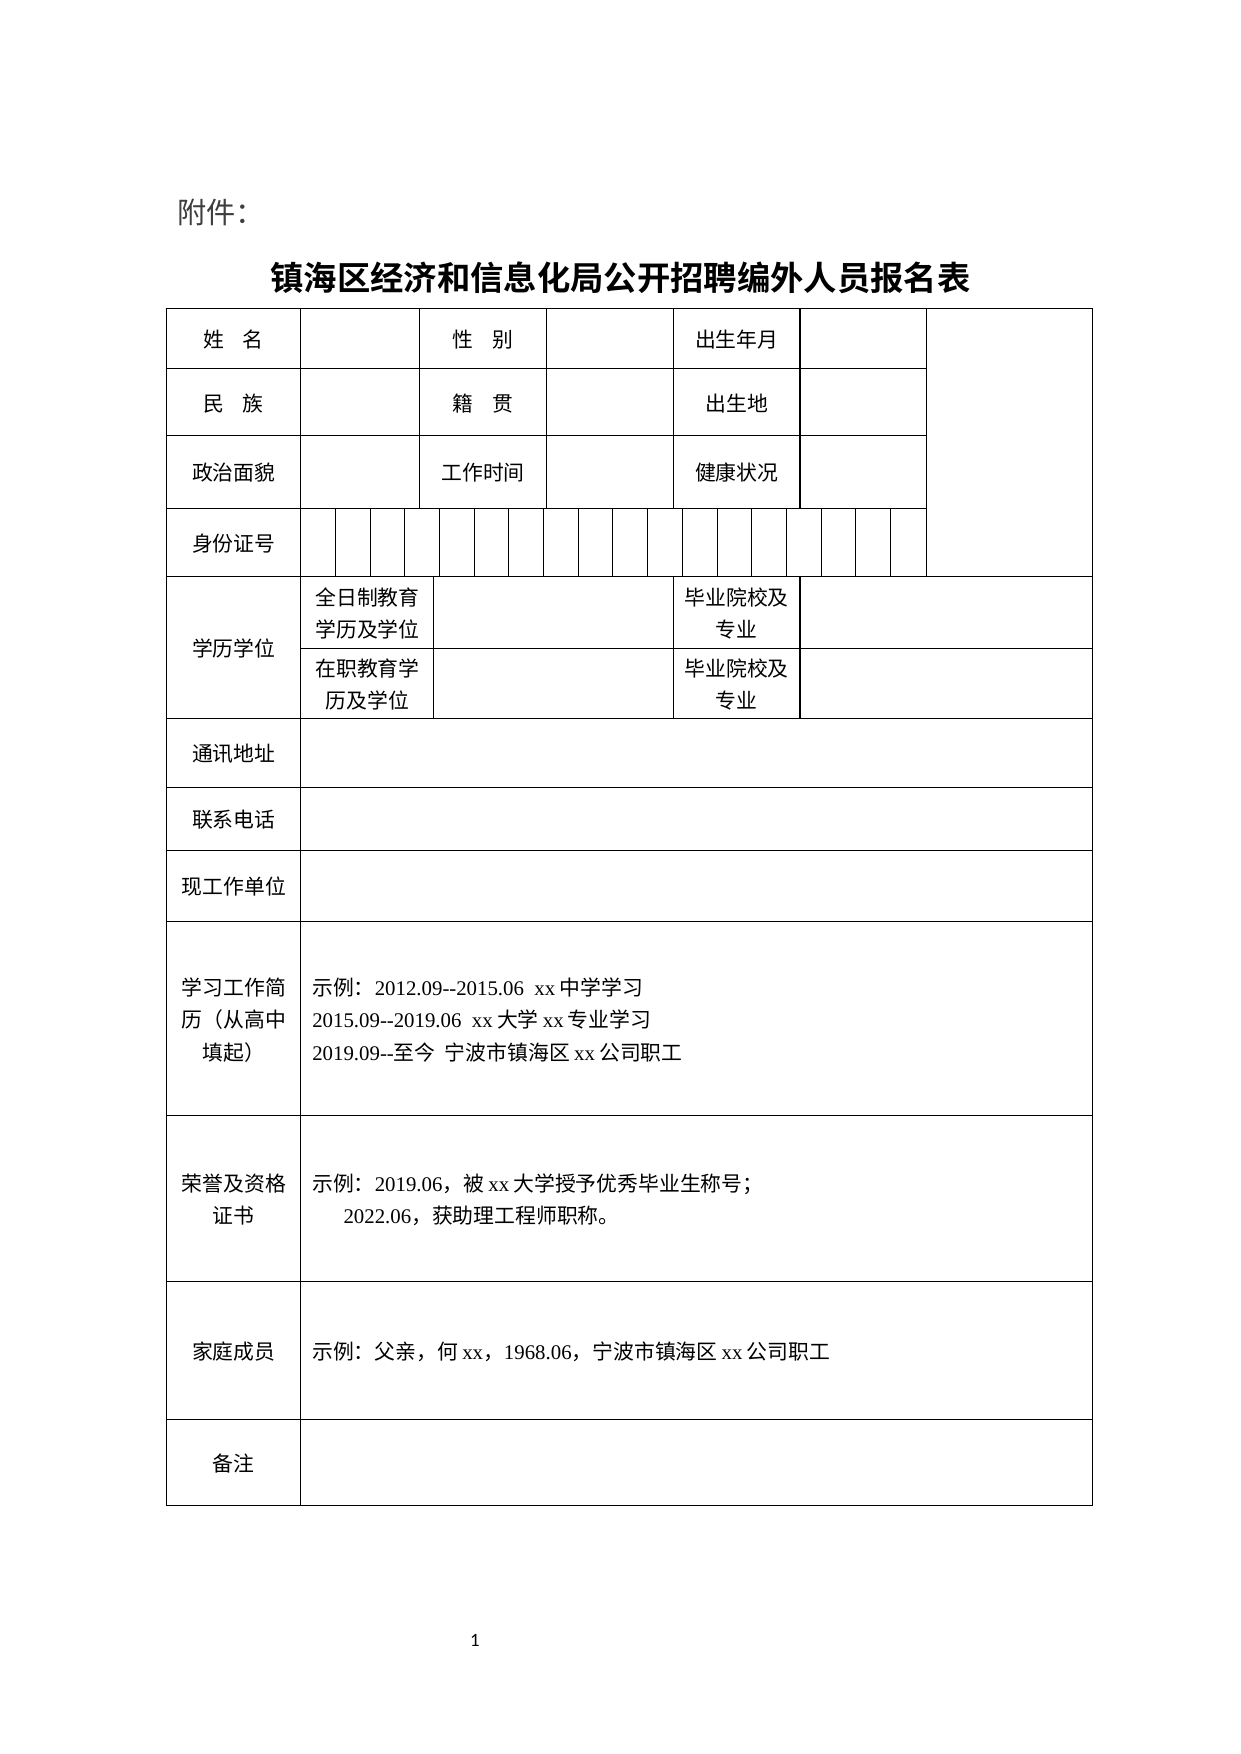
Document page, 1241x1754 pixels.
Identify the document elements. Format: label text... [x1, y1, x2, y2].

table_cell 示例：2019.06，被xx大学授予优秀毕业生称号； 2022.06，获助理工程师职称。 [301, 1116, 1092, 1281]
table_cell 现工作单位 [167, 851, 300, 921]
table_cell [801, 649, 1092, 718]
table_cell [301, 1420, 1092, 1505]
table_cell 联系电话 [167, 788, 300, 849]
table_header [927, 309, 1092, 576]
table_cell [547, 369, 673, 435]
table_cell 在职教育学历及学位 [301, 649, 433, 718]
table_header 性 别 [420, 309, 546, 368]
table_cell 全日制教育学历及学位 [301, 577, 433, 648]
table_cell [440, 509, 474, 576]
table_cell 籍 贯 [420, 369, 546, 435]
table_cell [718, 509, 751, 576]
table_cell [405, 509, 439, 576]
table_cell 荣誉及资格证书 [167, 1116, 300, 1281]
table_cell 备注 [167, 1420, 300, 1505]
table_cell [371, 509, 404, 576]
table_cell [509, 509, 543, 576]
table_cell 政治面貌 [167, 436, 300, 508]
table_cell [336, 509, 370, 576]
table_header [547, 309, 673, 368]
text 附件： [177, 178, 1063, 243]
table_cell [856, 509, 890, 576]
table_cell [579, 509, 612, 576]
table_cell 健康状况 [674, 436, 799, 508]
table_cell [801, 369, 926, 435]
table_header 出生年月 [674, 309, 799, 368]
table_cell 出生地 [674, 369, 799, 435]
table_cell [301, 436, 419, 508]
table_cell 民 族 [167, 369, 300, 435]
table_cell [683, 509, 717, 576]
table_cell [301, 719, 1092, 787]
table_header [301, 309, 419, 368]
table_cell [752, 509, 786, 576]
table_cell [891, 509, 926, 576]
table_cell [475, 509, 508, 576]
text 镇海区经济和信息化局公开招聘编外人员报名表 [177, 243, 1063, 308]
table_cell [434, 577, 673, 648]
table_cell 身份证号 [167, 509, 300, 576]
table_cell [301, 369, 419, 435]
table_cell 毕业院校及专业 [674, 577, 799, 648]
table_cell [434, 649, 673, 718]
table_cell 示例：父亲，何xx，1968.06，宁波市镇海区xx公司职工 [301, 1282, 1092, 1419]
table_header 姓 名 [167, 309, 300, 368]
table_cell 家庭成员 [167, 1282, 300, 1419]
table_cell [613, 509, 647, 576]
table_cell 示例：2012.09--2015.06 xx中学学习 2015.09--2019.06 xx大学xx专业学习 2019.09--至今 宁波市镇海区xx公司职工 [301, 922, 1092, 1115]
table_cell 工作时间 [420, 436, 546, 508]
table_cell [822, 509, 855, 576]
table_cell [544, 509, 578, 576]
table_cell [301, 851, 1092, 921]
table_cell [648, 509, 682, 576]
table_cell 学历学位 [167, 577, 300, 718]
table_cell [787, 509, 821, 576]
table_cell [801, 436, 926, 508]
table_cell [301, 788, 1092, 849]
table_cell 通讯地址 [167, 719, 300, 787]
table_cell [547, 436, 673, 508]
table_header [801, 309, 926, 368]
table_cell [301, 509, 335, 576]
table_cell 毕业院校及专业 [674, 649, 799, 718]
table_cell 学习工作简历（从高中填起） [167, 922, 300, 1115]
table_cell [801, 577, 1092, 648]
